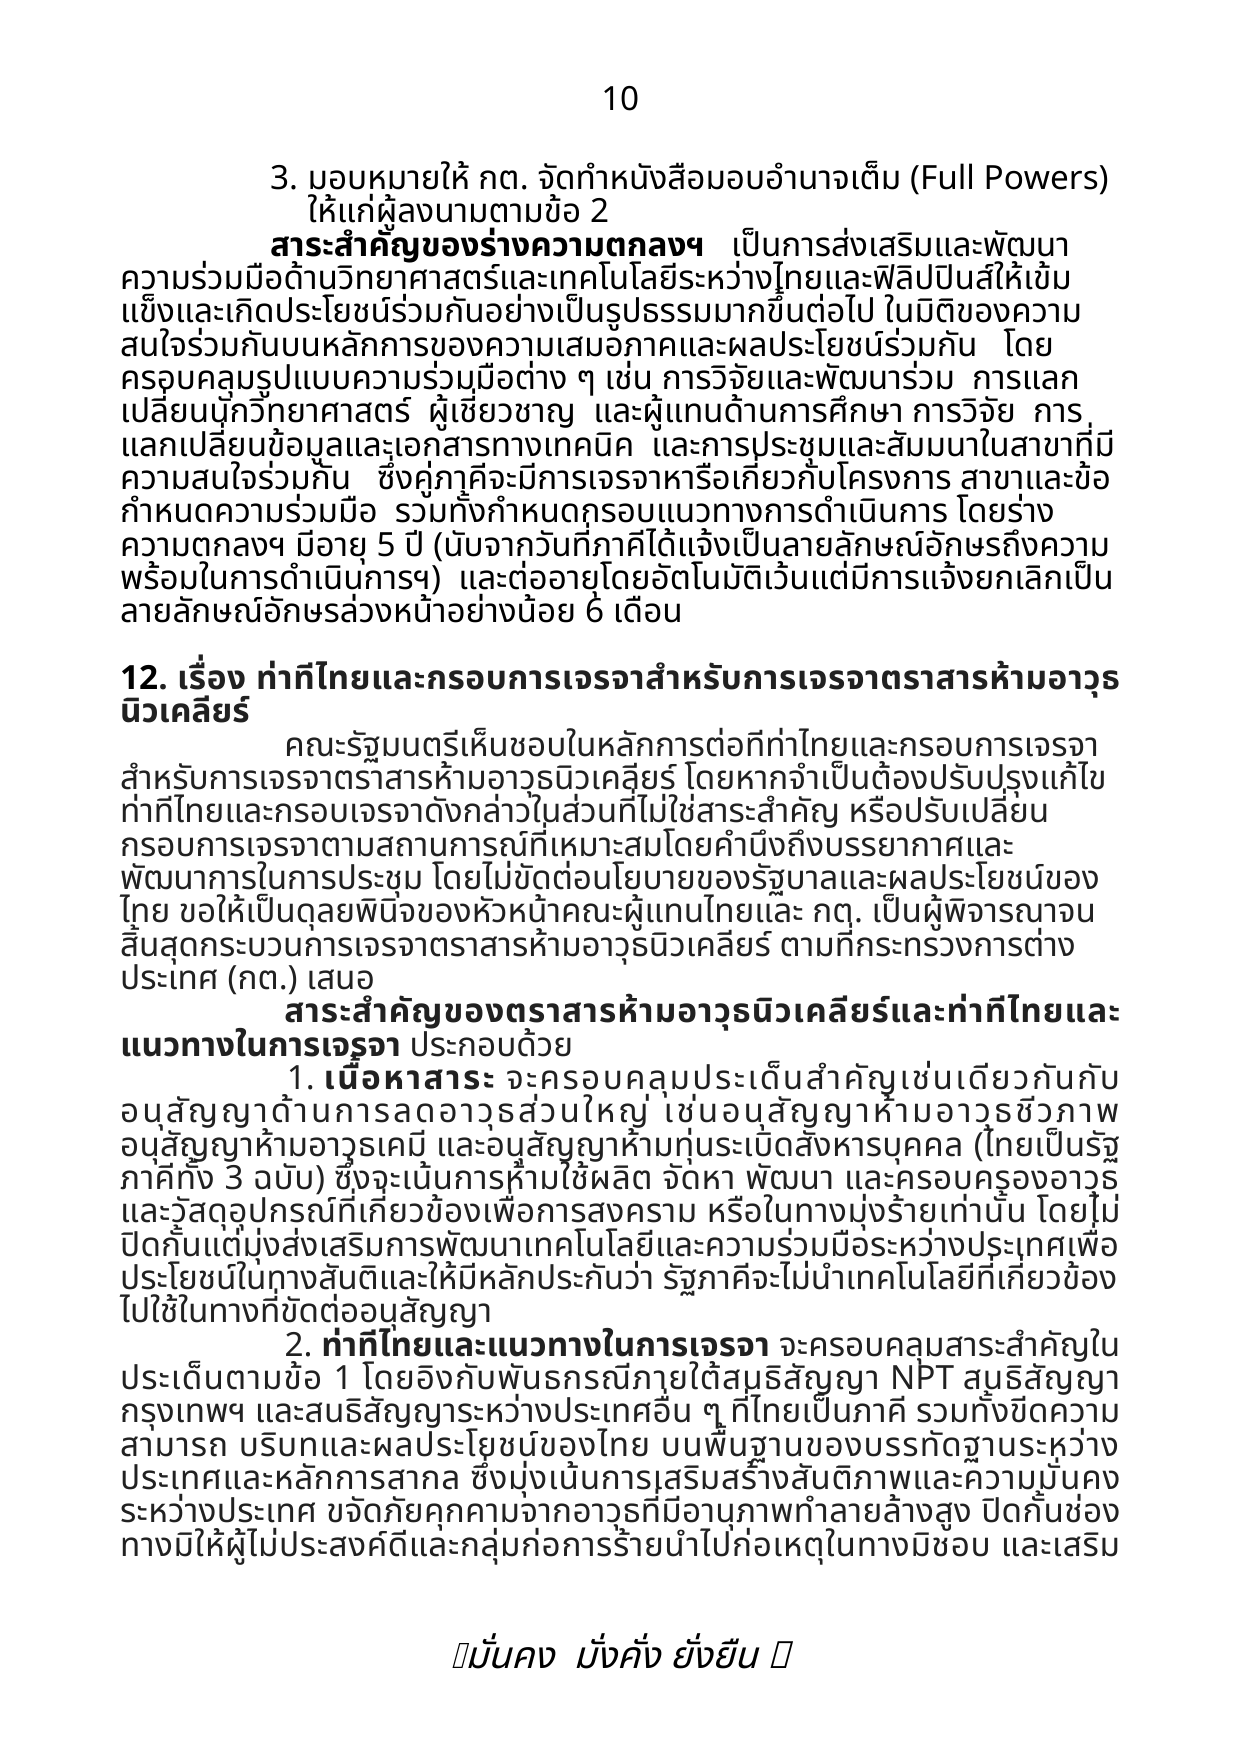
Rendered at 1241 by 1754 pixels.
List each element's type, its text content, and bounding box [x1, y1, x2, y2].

text 12. เรื่อง ท่าทีไทยและกรอบการเจรจาสำหรับการเจรจาตราสารห้ามอาวุธนิวเคลียร์ [120, 663, 1120, 729]
text สาระสำคัญของร่างความตกลงฯ เป็นการส่งเสริมและพัฒนาความร่วมมือด้านวิทยาศาสตร์และเทคโนโลยีระหว่างไทยและฟิลิปปินส์ให้เข้มแข็งและเกิดประโยชน์ร่วมกันอย่างเป็นรูปธรรมมากขึ้นต่อไป ในมิติของความสนใจร่วมกันบนหลักการของความเสมอภาคและผลประโยชน์ร่วมกัน โดยครอบคลุมรูปแบบความร่วมมือต่าง ๆ เช่น การวิจัยและพัฒนาร่วม การแลกเปลี่ยนนักวิทยาศาสตร์ ผู้เชี่ยวชาญ และผู้แทนด้านการศึกษา การวิจัย การแลกเปลี่ยนข้อมูลและเอกสารทางเทคนิค และการประชุมและสัมมนาในสาขาที่มีความสนใจร่วมกัน ซึ่งคู่ภาคีจะมีการเจรจาหารือเกี่ยวกับโครงการ สาขาและข้อกำหนดความร่วมมือ รวมทั้งกำหนดกรอบแนวทางการดำเนินการ โดยร่างความตกลงฯ มีอายุ 5 ปี (นับจากวันที่ภาคีได้แจ้งเป็นลายลักษณ์อักษรถึงความพร้อมในการดำเนินการฯ) และต่ออายุโดยอัตโนมัติเว้นแต่มีการแจ้งยกเลิกเป็นลายลักษณ์อักษรล่วงหน้าอย่างน้อย 6 เดือน [120, 229, 1120, 629]
text สาระสำคัญของตราสารห้ามอาวุธนิวเคลียร์และท่าทีไทยและแนวทางในการเจรจา ประกอบด้วย [120, 996, 1120, 1063]
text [120, 1329, 1120, 1563]
text คณะรัฐมนตรีเห็นชอบในหลักการต่อทีท่าไทยและกรอบการเจรจาสำหรับการเจรจาตราสารห้ามอาวุธนิวเคลียร์ โดยหากจำเป็นต้องปรับปรุงแก้ไขท่าทีไทยและกรอบเจรจาดังกล่าวในส่วนที่ไม่ใช่สาระสำคัญ หรือปรับเปลี่ยนกรอบการเจรจาตามสถานการณ์ที่เหมาะสมโดยคำนึงถึงบรรยากาศและพัฒนาการในการประชุม โดยไม่ขัดต่อนโยบายของรัฐบาลและผลประโยชน์ของไทย ขอให้เป็นดุลยพินิจของหัวหน้าคณะผู้แทนไทยและ กต. เป็นผู้พิจารณาจนสิ้นสุดกระบวนการเจรจาตราสารห้ามอาวุธนิวเคลียร์ ตามที่กระทรวงการต่างประเทศ (กต.) เสนอ [120, 729, 1120, 996]
text 1. เนื้อหาสาระ จะครอบคลุมประเด็นสำคัญเช่นเดียวกันกับอนุสัญญาด้านการลดอาวุธส่วนใหญ่ เช่นอนุสัญญาห้ามอาวุธชีวภาพ อนุสัญญาห้ามอาวุธเคมี และอนุสัญญาห้ามทุ่นระเบิดสังหารบุคคล (ไทยเป็นรัฐภาคีทั้ง 3 ฉบับ) ซึ่งจะเน้นการห้ามใช้ผลิต จัดหา พัฒนา และครอบครองอาวุธและวัสดุอุปกรณ์ที่เกี่ยวข้องเพื่อการสงคราม หรือในทางมุ่งร้ายเท่านั้น โดยไม่ปิดกั้นแต่มุ่งส่งเสริมการพัฒนาเทคโนโลยีและความร่วมมือระหว่างประเทศเพื่อประโยชน์ในทางสันติและให้มีหลักประกันว่า รัฐภาคีจะไม่นำเทคโนโลยีที่เกี่ยวข้องไปใช้ในทางที่ขัดต่ออนุสัญญา [120, 1063, 1120, 1329]
list มอบหมายให้ กต. จัดทำหนังสือมอบอำนาจเต็ม (Full Powers) ให้แก่ผู้ลงนามตามข้อ 2 [270, 163, 1120, 229]
